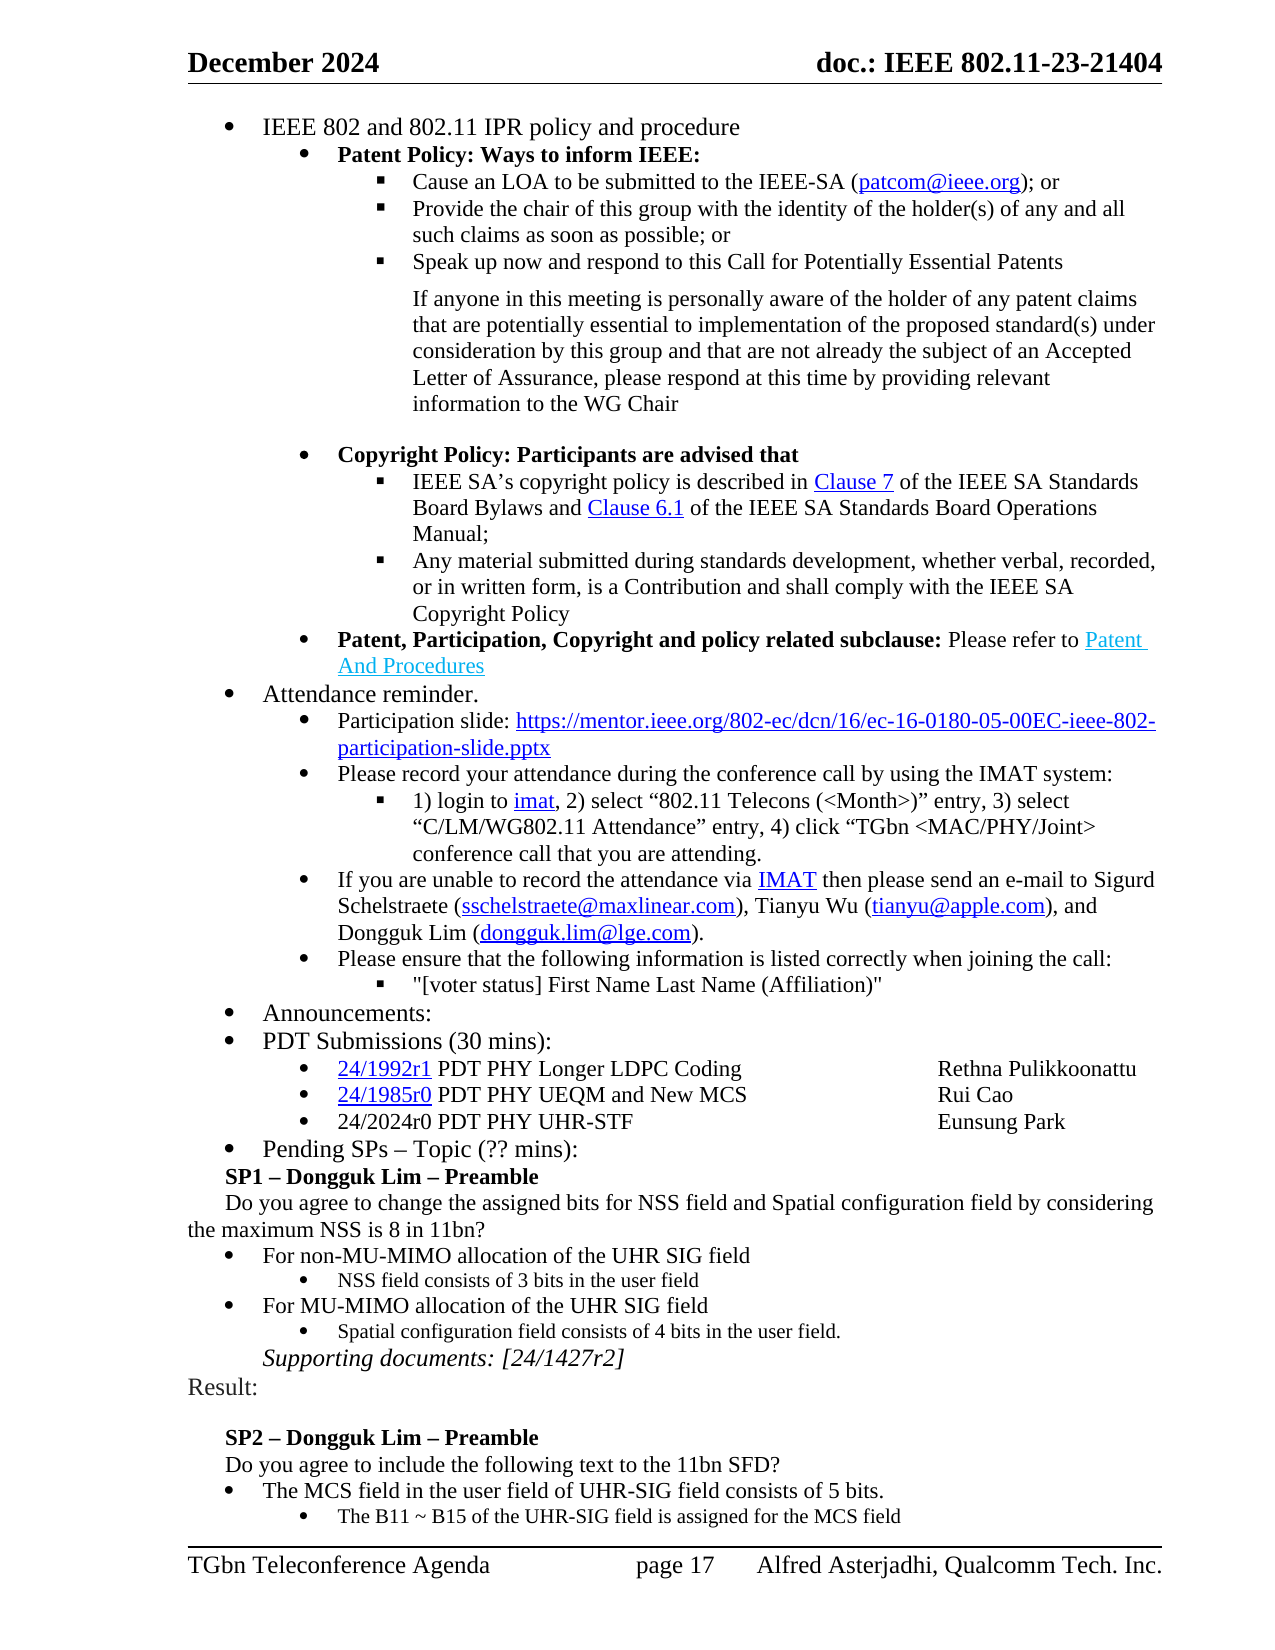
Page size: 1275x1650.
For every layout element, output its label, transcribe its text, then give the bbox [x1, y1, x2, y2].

list For MU-MIMO allocation of the UHR SIG field [225, 1292, 1162, 1319]
list NSS field consists of 3 bits in the user field [300, 1268, 1162, 1292]
list Announcements: [225, 998, 1162, 1026]
list IEEE 802 and 802.11 IPR policy and procedure [225, 112, 1162, 141]
list 24/2024r0 PDT PHY UHR-STF Eunsung Park [300, 1108, 1162, 1134]
list If you are unable to record the attendance via IMAT then please send an e-mail to Sigurd Schelstraete (sschelstraete@maxlinear.com), Tianyu Wu (tianyu@apple.com), and Dongguk Lim (dongguk.lim@lge.com). [300, 866, 1162, 945]
list Speak up now and respond to this Call for Potentially Essential Patents [375, 248, 1162, 274]
list The MCS field in the user field of UHR-SIG field consists of 5 bits. [225, 1477, 1162, 1503]
list Patent Policy: Ways to inform IEEE: [300, 141, 1162, 168]
list Spatial configuration field consists of 4 bits in the user field. [300, 1319, 1162, 1343]
list 24/1985r0 PDT PHY UEQM and New MCS Rui Cao [300, 1082, 1162, 1108]
list IEEE SA’s copyright policy is described in Clause 7 of the IEEE SA Standards Board Bylaws and Clause 6.1 of the IEEE SA Standards Board Operations Manual; [375, 468, 1162, 547]
list Please ensure that the following information is listed correctly when joining the call: [300, 945, 1162, 971]
list The B11 ~ B15 of the UHR-SIG field is assigned for the MCS field [300, 1503, 1162, 1528]
list Cause an LOA to be submitted to the IEEE-SA (patcom@ieee.org); or [375, 168, 1162, 195]
list Provide the chair of this group with the identity of the holder(s) of any and all such claims as soon as possible; or [375, 195, 1162, 248]
list Participation slide: https://mentor.ieee.org/802-ec/dcn/16/ec-16-0180-05-00EC-ieee-802-participation-slide.pptx [300, 707, 1162, 761]
list Please record your attendance during the conference call by using the IMAT system: [300, 761, 1162, 787]
list If anyone in this meeting is personally aware of the holder of any patent claims that are potentially essential to implementation of the proposed standard(s) under consideration by this group and that are not already the subject of an Accepted Letter of Assurance, please respond at this time by providing relevant information to the WG Chair [412, 285, 1162, 416]
list Copyright Policy: Participants are advised that [300, 441, 1162, 468]
text SP2 – Dongguk Lim – Preamble [187, 1424, 1162, 1451]
list Pending SPs – Topic (?? mins): [225, 1134, 1162, 1163]
list For non-MU-MIMO allocation of the UHR SIG field [225, 1242, 1162, 1268]
text Do you agree to change the assigned bits for NSS field and Spatial configuration field by considering the maximum NSS is 8 in 11bn? [187, 1189, 1162, 1242]
list Any material submitted during standards development, whether verbal, recorded, or in written form, is a Contribution and shall comply with the IEEE SA Copyright Policy [375, 547, 1162, 626]
list 1) login to imat, 2) select “802.11 Telecons (<Month>)” entry, 3) select “C/LM/WG802.11 Attendance” entry, 4) click “TGbn <MAC/PHY/Joint> conference call that you are attending. [375, 787, 1162, 866]
list Attendance reminder. [225, 679, 1162, 707]
text Supporting documents: [24/1427r2] [187, 1343, 1162, 1372]
text SP1 – Dongguk Lim – Preamble [187, 1163, 1162, 1189]
list "[voter status] First Name Last Name (Affiliation)" [375, 971, 1162, 998]
list Patent, Participation, Copyright and policy related subclause: Please refer to Patent And Procedures [300, 626, 1162, 679]
list 24/1992r1 PDT PHY Longer LDPC Coding Rethna Pulikkoonattu [300, 1055, 1162, 1082]
text Result: [187, 1372, 1162, 1400]
text Do you agree to include the following text to the 11bn SFD? [187, 1451, 1162, 1477]
list PDT Submissions (30 mins): [225, 1026, 1162, 1055]
